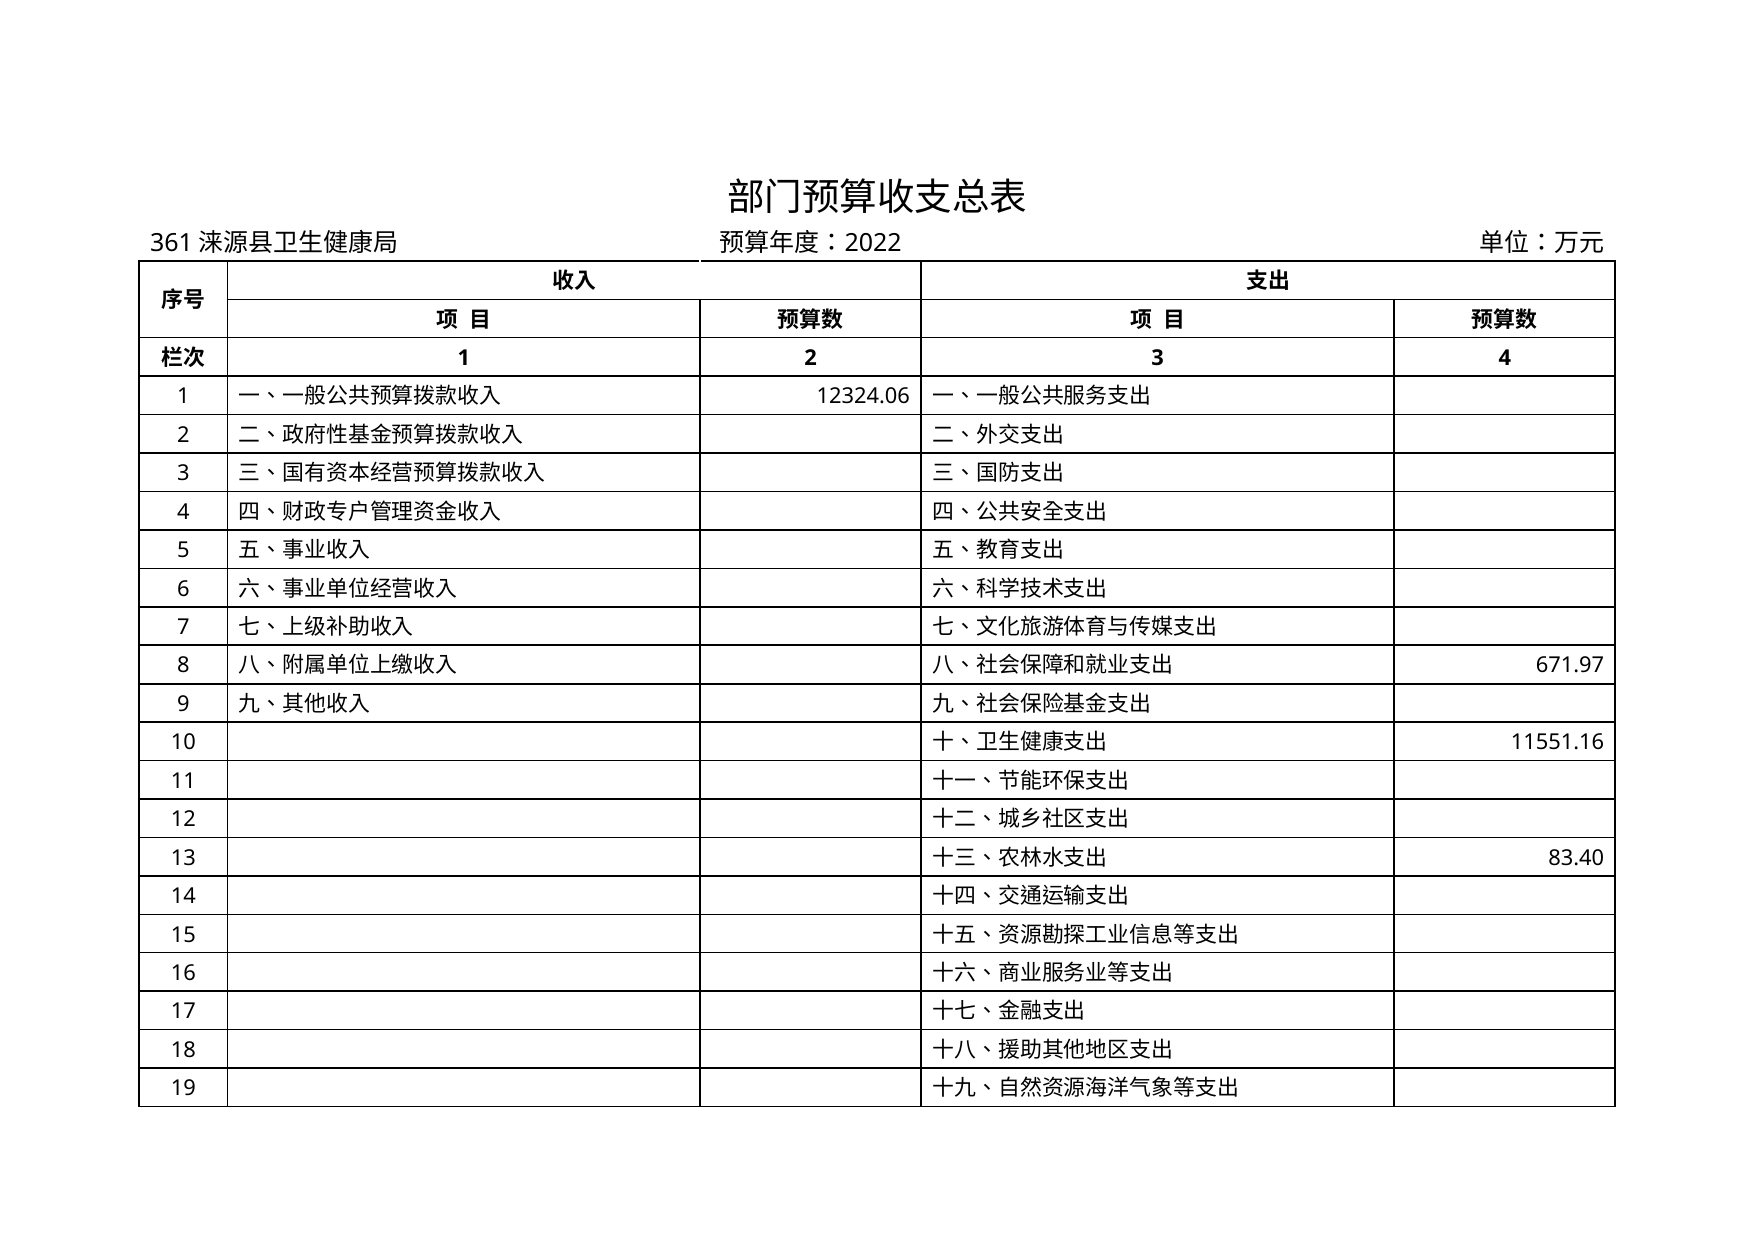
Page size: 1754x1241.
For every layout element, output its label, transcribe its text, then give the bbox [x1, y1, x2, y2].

table_cell 三、国有资本经营预算拨款收入 [228, 454, 699, 491]
table_cell [1395, 877, 1614, 913]
text 部门预算收支总表 [106, 171, 1648, 222]
table_cell 三、国防支出 [922, 454, 1393, 491]
table_cell [1395, 953, 1614, 990]
table_cell 17 [140, 992, 227, 1029]
table_cell [701, 646, 920, 683]
table_cell [1395, 1030, 1614, 1067]
table_cell [701, 915, 920, 952]
table_cell 四、财政专户管理资金收入 [228, 492, 699, 529]
table_cell [701, 415, 920, 452]
table_cell 十九、自然资源海洋气象等支出 [922, 1069, 1393, 1106]
table_cell 2 [701, 338, 920, 375]
table_cell 五、事业收入 [228, 531, 699, 567]
table_cell [1395, 761, 1614, 798]
table_cell 671.97 [1395, 646, 1614, 683]
table_cell 十四、交通运输支出 [922, 877, 1393, 913]
table_cell 19 [140, 1069, 227, 1106]
table_cell 1 [140, 377, 227, 414]
table_cell 9 [140, 685, 227, 721]
table_cell [701, 1030, 920, 1067]
table_cell 预算数 [1395, 300, 1614, 337]
table_cell 4 [140, 492, 227, 529]
table_cell 2 [140, 415, 227, 452]
table_cell [1395, 415, 1614, 452]
table_cell [1395, 1069, 1614, 1106]
table_cell 十八、援助其他地区支出 [922, 1030, 1393, 1067]
table_cell 十一、节能环保支出 [922, 761, 1393, 798]
table_cell [701, 531, 920, 567]
table_cell [701, 723, 920, 760]
table_cell [228, 1030, 699, 1067]
table_cell 8 [140, 646, 227, 683]
table_cell 九、社会保险基金支出 [922, 685, 1393, 721]
table_cell [701, 838, 920, 875]
table_cell [1395, 492, 1614, 529]
table_cell 12 [140, 800, 227, 837]
table_cell 1 [228, 338, 699, 375]
table_cell 11551.16 [1395, 723, 1614, 760]
table_cell 五、教育支出 [922, 531, 1393, 567]
table_cell [228, 1069, 699, 1106]
table_cell [701, 685, 920, 721]
table_cell 十五、资源勘探工业信息等支出 [922, 915, 1393, 952]
table_cell [701, 992, 920, 1029]
table_header 单位：万元 [922, 223, 1614, 260]
table_cell [701, 608, 920, 644]
table_cell 收入 [228, 262, 920, 298]
table_cell [228, 800, 699, 837]
table_cell [701, 800, 920, 837]
table_cell [228, 877, 699, 913]
table_cell 15 [140, 915, 227, 952]
table_cell 八、附属单位上缴收入 [228, 646, 699, 683]
table_cell 18 [140, 1030, 227, 1067]
table_cell 八、社会保障和就业支出 [922, 646, 1393, 683]
table_cell 七、文化旅游体育与传媒支出 [922, 608, 1393, 644]
table_cell 四、公共安全支出 [922, 492, 1393, 529]
table_header 361涞源县卫生健康局 [140, 223, 699, 260]
table_cell 六、事业单位经营收入 [228, 569, 699, 606]
table_cell 十三、农林水支出 [922, 838, 1393, 875]
table_cell 项 目 [228, 300, 699, 337]
table_cell [701, 454, 920, 491]
table_cell [701, 761, 920, 798]
table_cell [1395, 685, 1614, 721]
table_cell [228, 915, 699, 952]
table_cell 序号 [140, 262, 227, 337]
table_cell 3 [140, 454, 227, 491]
table_cell 十七、金融支出 [922, 992, 1393, 1029]
table_cell [228, 723, 699, 760]
table_cell 十六、商业服务业等支出 [922, 953, 1393, 990]
table_cell [701, 492, 920, 529]
table_cell [1395, 992, 1614, 1029]
table_cell 16 [140, 953, 227, 990]
table_cell [1395, 915, 1614, 952]
table_cell 六、科学技术支出 [922, 569, 1393, 606]
table_cell 6 [140, 569, 227, 606]
table_cell [701, 877, 920, 913]
table_cell 十、卫生健康支出 [922, 723, 1393, 760]
table_cell 七、上级补助收入 [228, 608, 699, 644]
table_cell [701, 1069, 920, 1106]
table_cell [1395, 569, 1614, 606]
table_cell 支出 [922, 262, 1614, 298]
table_header 预算年度：2022 [701, 223, 920, 260]
table_cell 一、一般公共预算拨款收入 [228, 377, 699, 414]
table_cell [701, 953, 920, 990]
table_cell [1395, 800, 1614, 837]
table_cell 14 [140, 877, 227, 913]
table_cell 二、政府性基金预算拨款收入 [228, 415, 699, 452]
table_cell 7 [140, 608, 227, 644]
table_cell [228, 992, 699, 1029]
table_cell 13 [140, 838, 227, 875]
table_cell 预算数 [701, 300, 920, 337]
table_cell 一、一般公共服务支出 [922, 377, 1393, 414]
table_cell 项 目 [922, 300, 1393, 337]
table_cell [1395, 377, 1614, 414]
table_cell 11 [140, 761, 227, 798]
table_cell [1395, 454, 1614, 491]
table_cell 九、其他收入 [228, 685, 699, 721]
table_cell 12324.06 [701, 377, 920, 414]
table_cell 83.40 [1395, 838, 1614, 875]
table_cell 10 [140, 723, 227, 760]
table_cell [701, 569, 920, 606]
table_cell 十二、城乡社区支出 [922, 800, 1393, 837]
table_cell 二、外交支出 [922, 415, 1393, 452]
table_cell [228, 953, 699, 990]
table_cell [228, 838, 699, 875]
table_cell [1395, 608, 1614, 644]
table_cell 3 [922, 338, 1393, 375]
table_cell [228, 761, 699, 798]
table_cell 5 [140, 531, 227, 567]
table_cell 栏次 [140, 338, 227, 375]
table_cell [1395, 531, 1614, 567]
table_cell 4 [1395, 338, 1614, 375]
